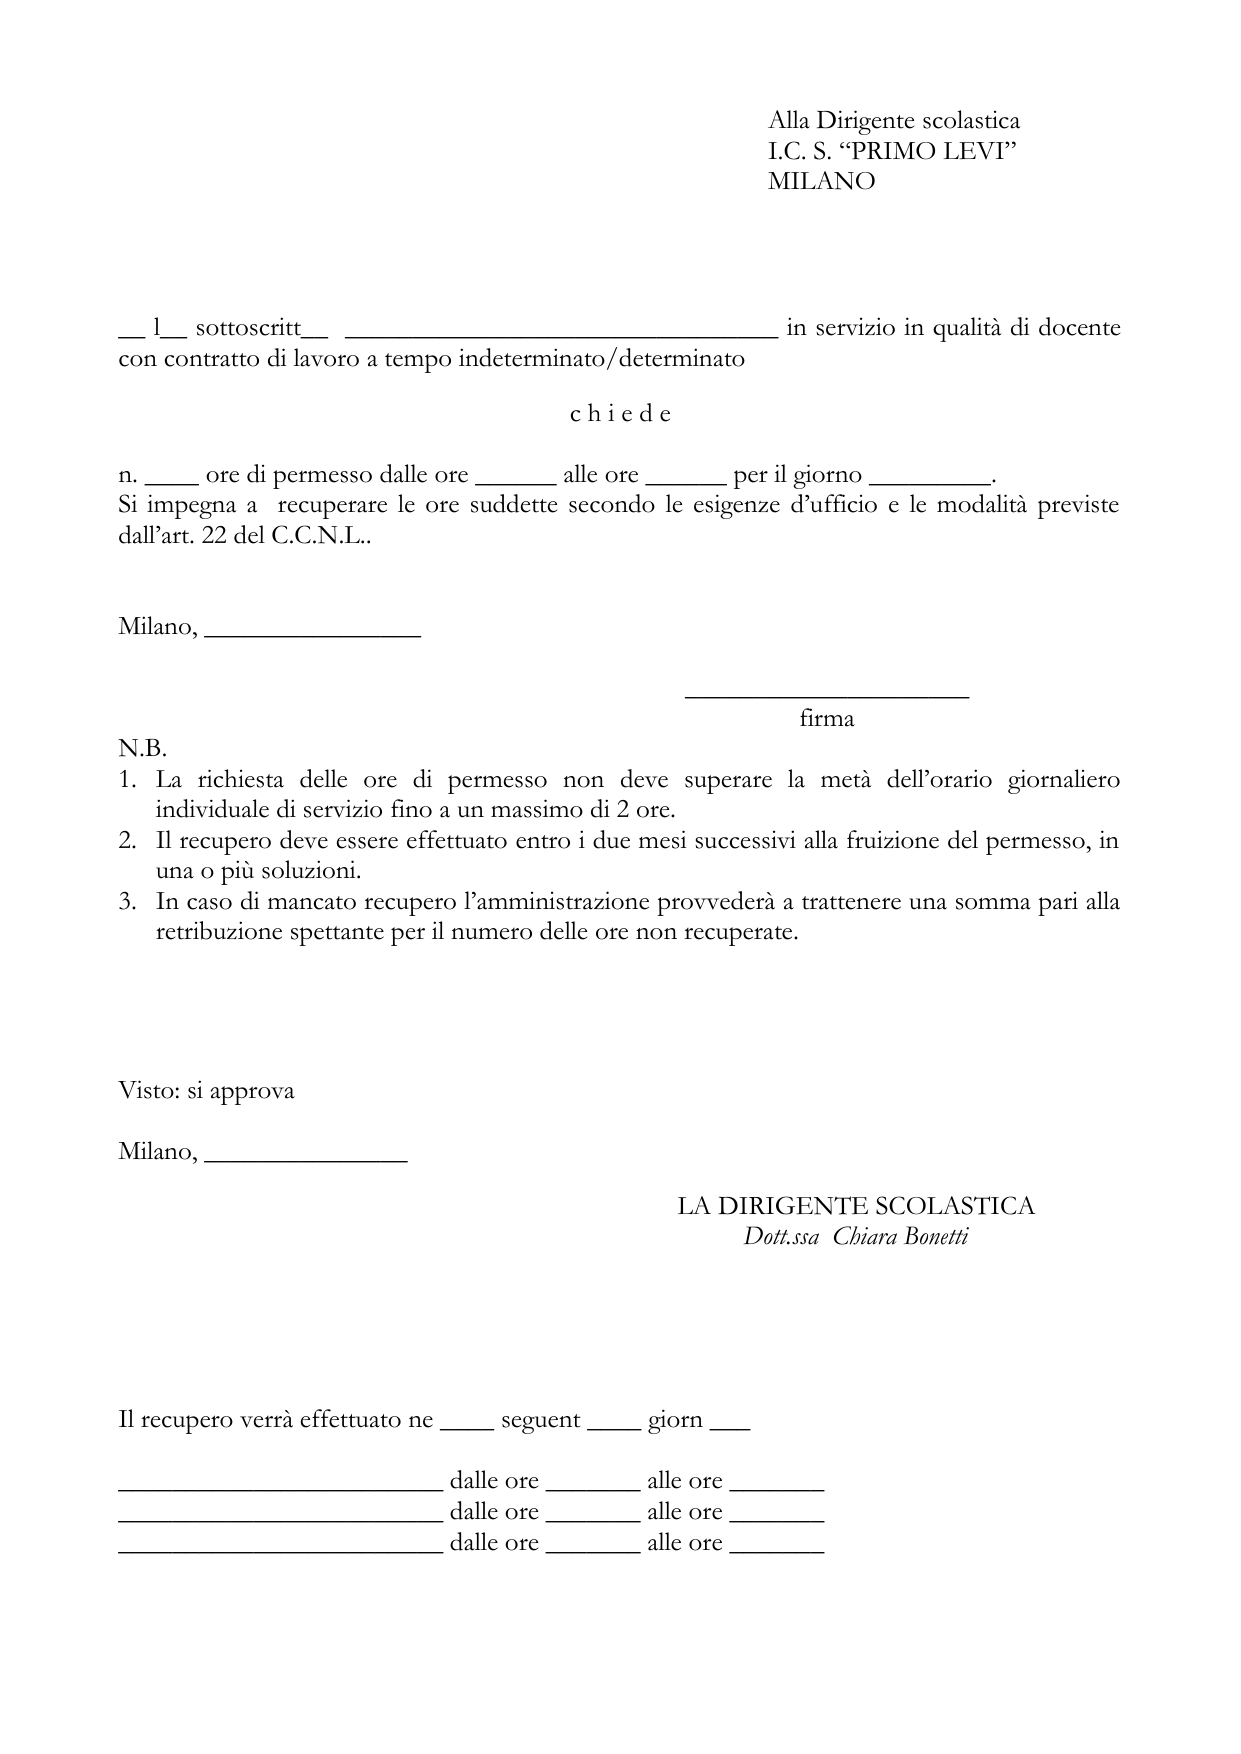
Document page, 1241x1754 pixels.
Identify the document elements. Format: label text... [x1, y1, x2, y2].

text Dott.ssa Chiara Bonetti [591, 1221, 1122, 1252]
text n. ____ ore di permesso dalle ore ______ alle ore ______ per il giorno _________. [118, 459, 1122, 489]
text ________________________ dalle ore _______ alle ore _______ [118, 1527, 1122, 1557]
text ________________________ dalle ore _______ alle ore _______ [118, 1466, 1122, 1496]
text Visto: si approva [118, 1075, 1122, 1106]
text MILANO [768, 166, 1122, 197]
list In caso di mancato recupero l’amministrazione provvederà a trattenere una somma pari alla retribuzione spettante per il numero delle ore non recuperate. [118, 886, 1122, 949]
text N.B. [118, 733, 1122, 764]
text Milano, _______________ [118, 1136, 1122, 1167]
list Il recupero deve essere effettuato entro i due mesi successivi alla fruizione del permesso, in una o più soluzioni. [118, 825, 1122, 886]
text LA DIRIGENTE SCOLASTICA [591, 1191, 1122, 1221]
list La richiesta delle ore di permesso non deve superare la metà dell’orario giornaliero individuale di servizio fino a un massimo di 2 ore. [118, 764, 1122, 825]
text Milano, ________________ [118, 611, 1122, 642]
text Alla Dirigente scolastica [768, 105, 1122, 136]
text _____________________ [118, 672, 1122, 703]
text ________________________ dalle ore _______ alle ore _______ [118, 1496, 1122, 1527]
text Si impegna a recuperare le ore suddette secondo le esigenze d’ufficio e le modalità previste dall’art. 22 del C.C.N.L.. [118, 489, 1122, 550]
text __ l__ sottoscritt__ ________________________________ in servizio in qualità di docente con contratto di lavoro a tempo indeterminato/determinato [118, 312, 1122, 373]
text I.C. S. “PRIMO LEVI” [768, 136, 1122, 166]
text Il recupero verrà effettuato ne ____ seguent ____ giorn ___ [118, 1404, 1122, 1435]
text c h i e d e [118, 398, 1122, 428]
text firma [118, 703, 1122, 733]
